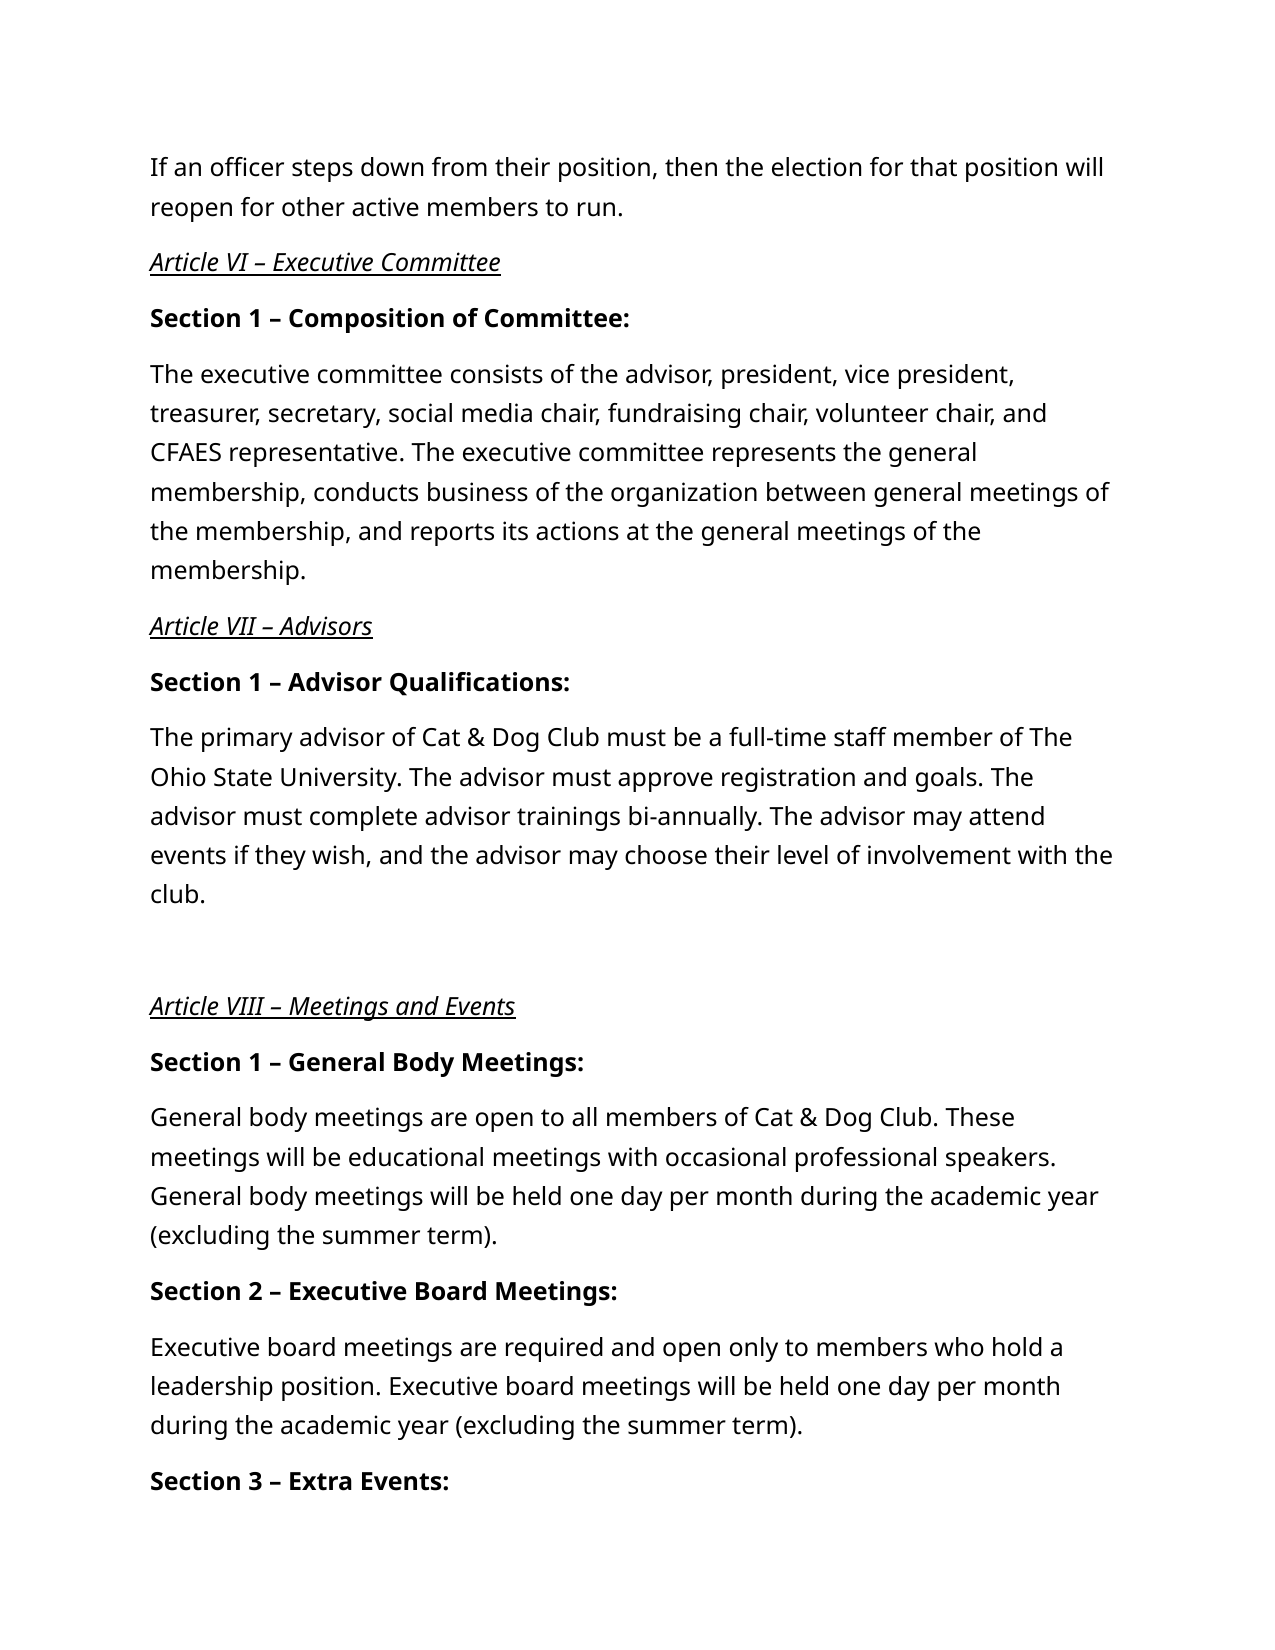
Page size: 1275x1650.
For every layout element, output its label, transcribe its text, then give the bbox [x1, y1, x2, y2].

text Article VIII – Meetings and Events [150, 988, 1125, 1022]
text Section 1 – General Body Meetings: [150, 1044, 1125, 1078]
text Section 1 – Composition of Committee: [150, 301, 1125, 335]
text Article VII – Advisors [150, 608, 1125, 642]
text The executive committee consists of the advisor, president, vice president, treasurer, secretary, social media chair, fundraising chair, volunteer chair, and CFAES representative. The executive committee represents the general membership, conducts business of the organization between general meetings of the membership, and reports its actions at the general meetings of the membership. [150, 357, 1125, 587]
text Article VI – Executive Committee [150, 245, 1125, 279]
text Section 3 – Extra Events: [150, 1463, 1125, 1497]
text The primary advisor of Cat & Dog Club must be a full-time staff member of The Ohio State University. The advisor must approve registration and goals. The advisor must complete advisor trainings bi-annually. The advisor may attend events if they wish, and the advisor may choose their level of involvement with the club. [150, 720, 1125, 911]
text Executive board meetings are required and open only to members who hold a leadership position. Executive board meetings will be held one day per month during the academic year (excluding the summer term). [150, 1329, 1125, 1442]
text Section 1 – Advisor Qualifications: [150, 664, 1125, 698]
text Section 2 – Executive Board Meetings: [150, 1273, 1125, 1307]
text If an officer steps down from their position, then the election for that position will reopen for other active members to run. [150, 150, 1125, 223]
text General body meetings are open to all members of Cat & Dog Club. These meetings will be educational meetings with occasional professional speakers. General body meetings will be held one day per month during the academic year (excluding the summer term). [150, 1100, 1125, 1252]
